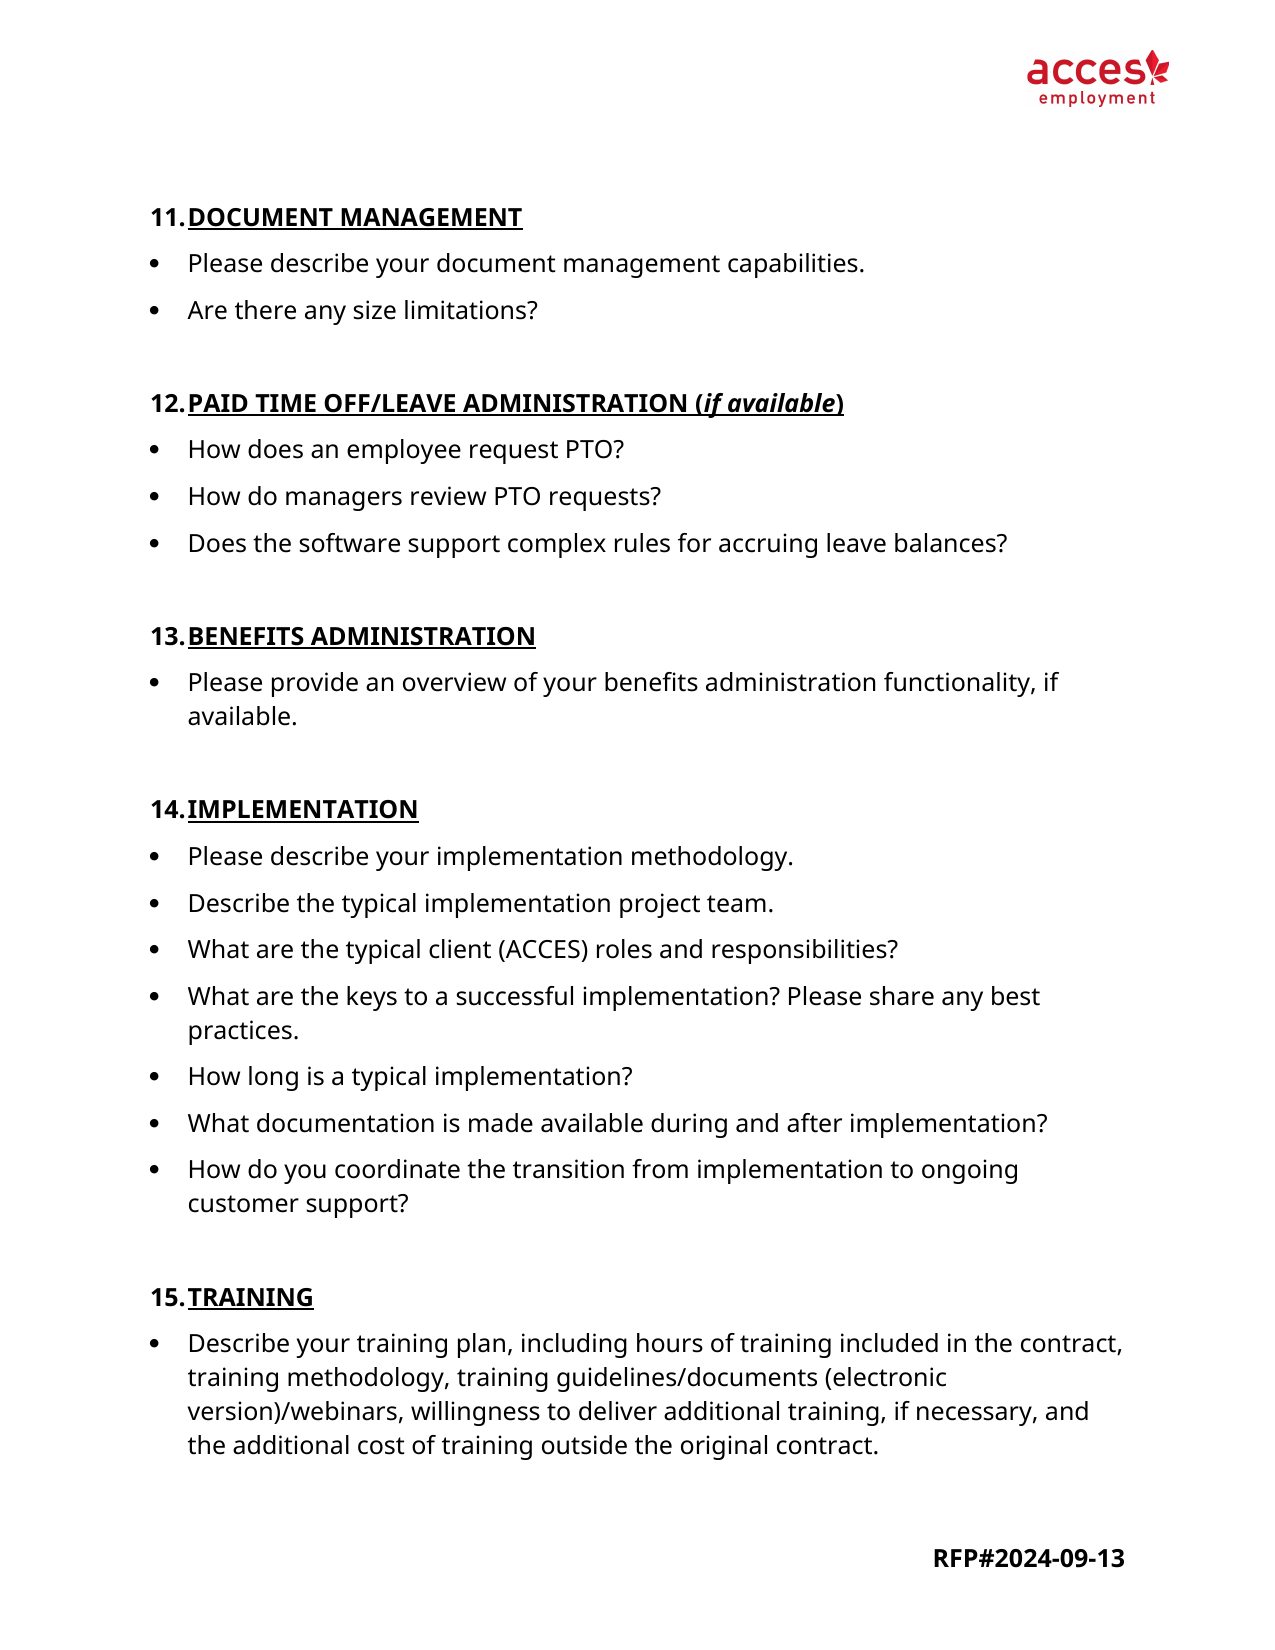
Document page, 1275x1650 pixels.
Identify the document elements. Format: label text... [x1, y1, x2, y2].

list What documentation is made available during and after implementation? [150, 1106, 1125, 1139]
list IMPLEMENTATION [150, 792, 1125, 826]
list What are the keys to a successful implementation? Please share any best practices. [150, 978, 1125, 1046]
list How do managers review PTO requests? [150, 479, 1125, 513]
list How do you coordinate the transition from implementation to ongoing customer support? [150, 1152, 1125, 1220]
list TRAINING [150, 1279, 1125, 1313]
list Does the software support complex rules for accruing leave balances? [150, 525, 1125, 559]
picture [1027, 50, 1169, 107]
list Please describe your implementation methodology. [150, 839, 1125, 873]
list How long is a typical implementation? [150, 1059, 1125, 1093]
list Please provide an overview of your benefits administration functionality, if available. [150, 665, 1125, 733]
list Describe the typical implementation project team. [150, 885, 1125, 919]
list PAID TIME OFF/LEAVE ADMINISTRATION (if available) [150, 386, 1125, 419]
list Are there any size limitations? [150, 292, 1125, 326]
list Describe your training plan, including hours of training included in the contract, training methodology, training guidelines/documents (electronic version)/webinars, willingness to deliver additional training, if necessary, and the additional cost of training outside the original contract. [150, 1326, 1125, 1462]
list How does an employee request PTO? [150, 432, 1125, 466]
list What are the typical client (ACCES) roles and responsibilities? [150, 932, 1125, 966]
list Please describe your document management capabilities. [150, 246, 1125, 280]
list DOCUMENT MANAGEMENT [150, 199, 1125, 233]
list BENEFITS ADMINISTRATION [150, 618, 1125, 652]
